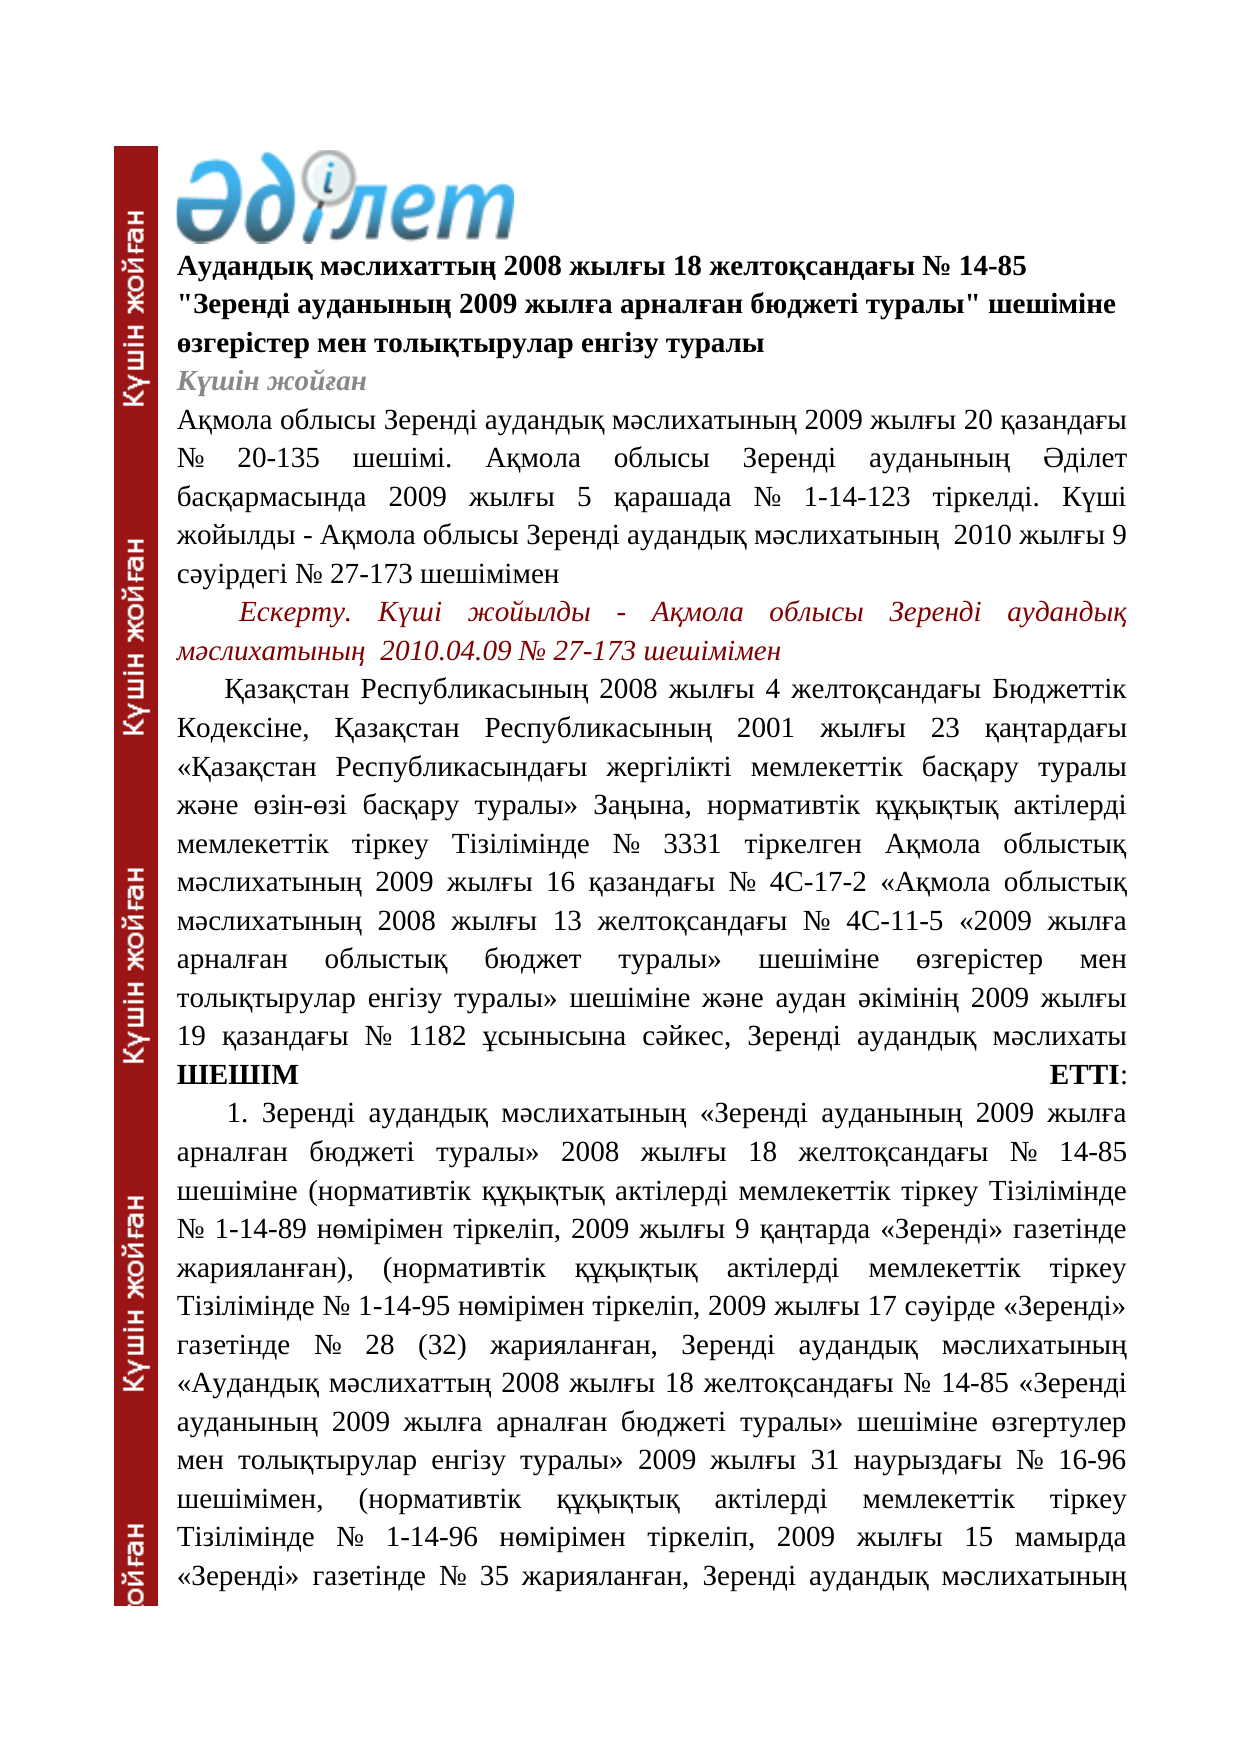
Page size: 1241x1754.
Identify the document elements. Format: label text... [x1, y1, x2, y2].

picture [114, 589, 158, 594]
picture [114, 1592, 158, 1606]
text Күшін жойған [112, 363, 1128, 397]
picture [176, 150, 515, 244]
text Ақмола облысы Зеренді аудандық мәслихатының 2009 жылғы 20 қазандағы № 20-135 шешімі. Ақмола облысы Зеренді ауданының Әділет басқармасында 2009 жылғы 5 қарашада № 1-14-123 тіркелді. Күші жойылды - Ақмола облысы Зеренді аудандық мәслихатының 2010 жылғы 9 сәуірдегі № 27-173 шешімімен [112, 402, 1128, 589]
picture [114, 397, 158, 402]
picture [114, 146, 158, 248]
text Аудандық мәслихаттың 2008 жылғы 18 желтоқсандағы № 14-85 "Зеренді ауданының 2009 жылға арналған бюджеті туралы" шешіміне өзгерістер мен толықтырулар енгізу туралы [112, 248, 1128, 358]
text Ескерту. Күші жойылды - Ақмола облысы Зеренді аудандық мәслихатының 2010.04.09 № 27-173 шешімімен [112, 594, 1128, 667]
picture [114, 358, 158, 363]
picture [114, 667, 158, 672]
